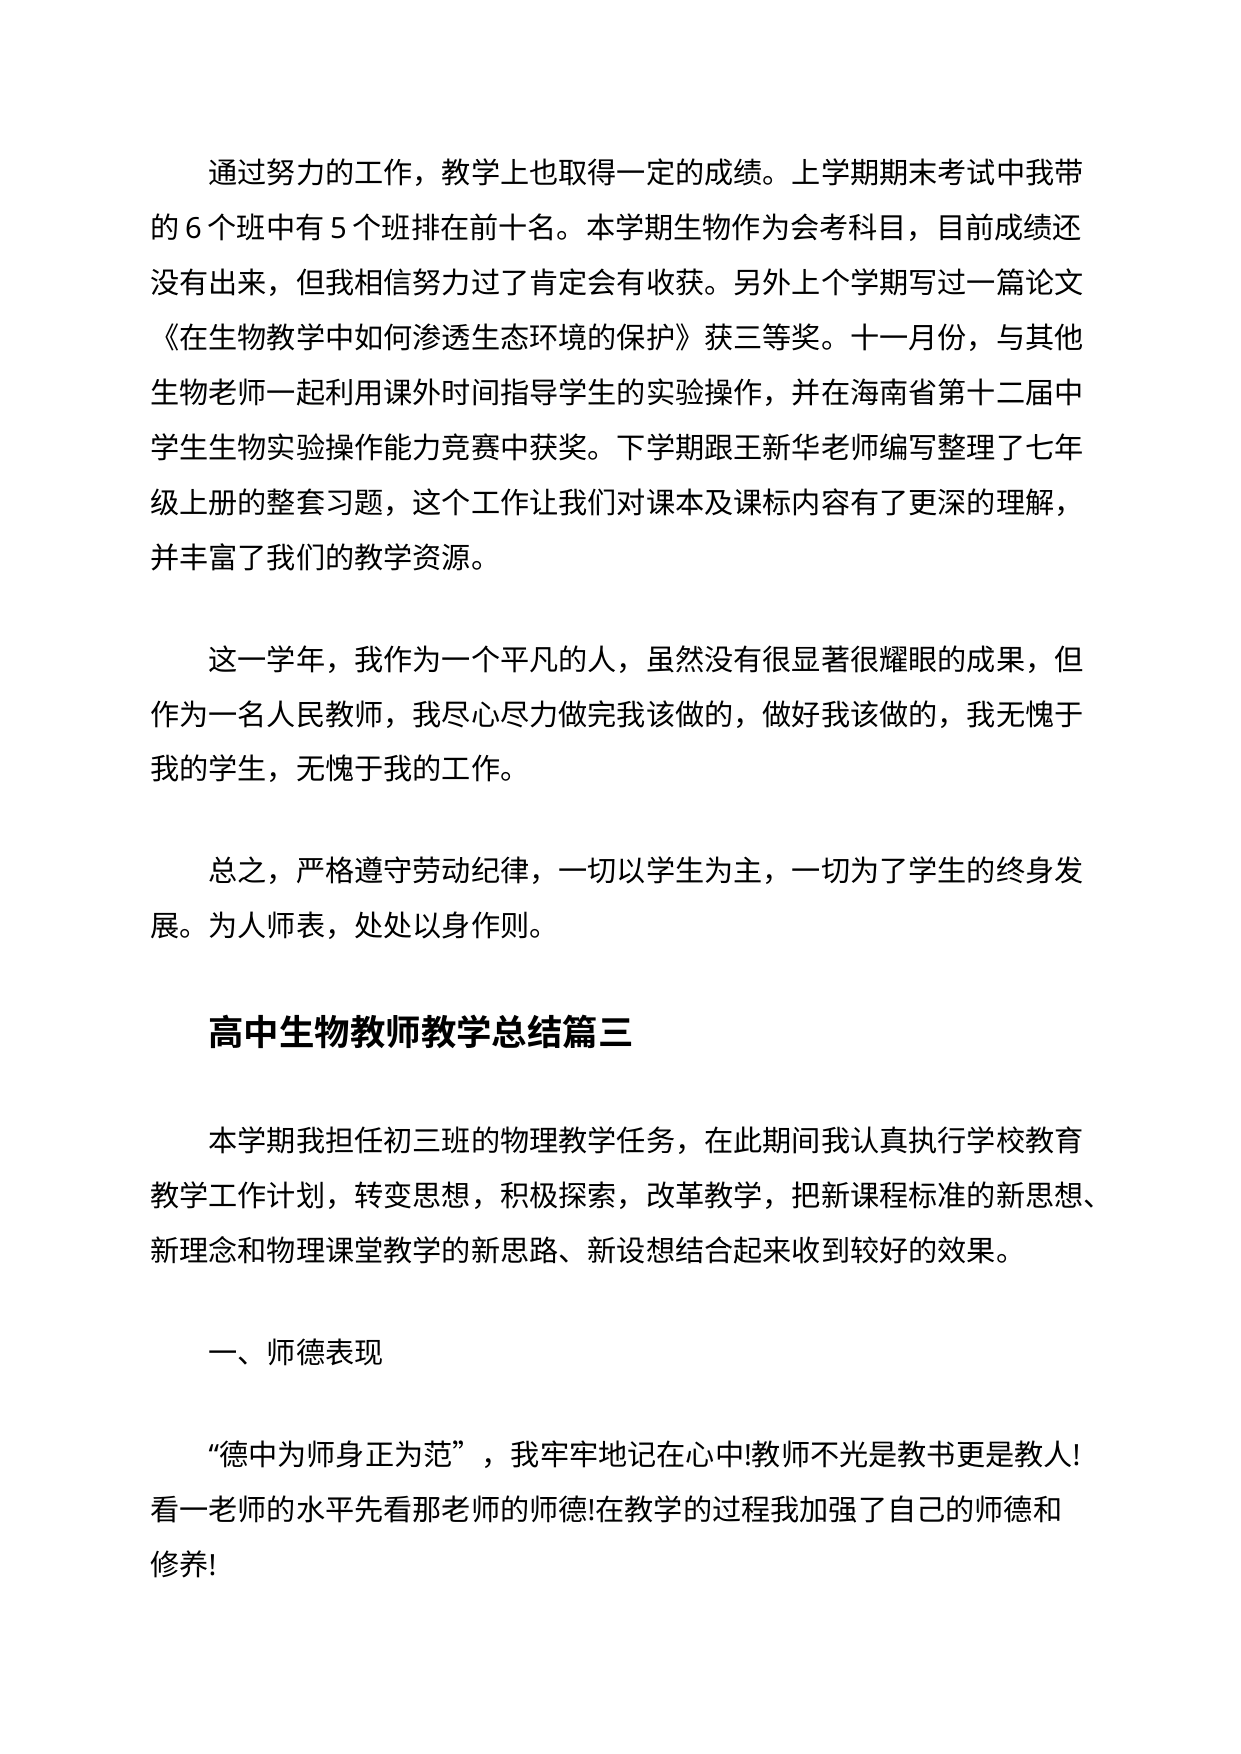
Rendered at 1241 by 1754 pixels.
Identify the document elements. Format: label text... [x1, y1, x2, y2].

text 本学期我担任初三班的物理教学任务，在此期间我认真执行学校教育教学工作计划，转变思想，积极探索，改革教学，把新课程标准的新思想、新理念和物理课堂教学的新思路、新设想结合起来收到较好的效果。 [150, 1118, 1090, 1270]
text 一、师德表现 [150, 1329, 1090, 1372]
text 总之，严格遵守劳动纪律，一切以学生为主，一切为了学生的终身发展。为人师表，处处以身作则。 [150, 848, 1090, 945]
text 通过努力的工作，教学上也取得一定的成绩。上学期期末考试中我带的6个班中有5个班排在前十名。本学期生物作为会考科目，目前成绩还没有出来，但我相信努力过了肯定会有收获。另外上个学期写过一篇论文《在生物教学中如何渗透生态环境的保护》获三等奖。十一月份，与其他生物老师一起利用课外时间指导学生的实验操作，并在海南省第十二届中学生生物实验操作能力竞赛中获奖。下学期跟王新华老师编写整理了七年级上册的整套习题，这个工作让我们对课本及课标内容有了更深的理解，并丰富了我们的教学资源。 [150, 150, 1090, 577]
text 这一学年，我作为一个平凡的人，虽然没有很显著很耀眼的成果，但作为一名人民教师，我尽心尽力做完我该做的，做好我该做的，我无愧于我的学生，无愧于我的工作。 [150, 636, 1090, 788]
text “德中为师身正为范”，我牢牢地记在心中!教师不光是教书更是教人!看一老师的水平先看那老师的师德!在教学的过程我加强了自己的师德和修养! [150, 1431, 1090, 1583]
text 高中生物教师教学总结篇三 [150, 1004, 1090, 1056]
